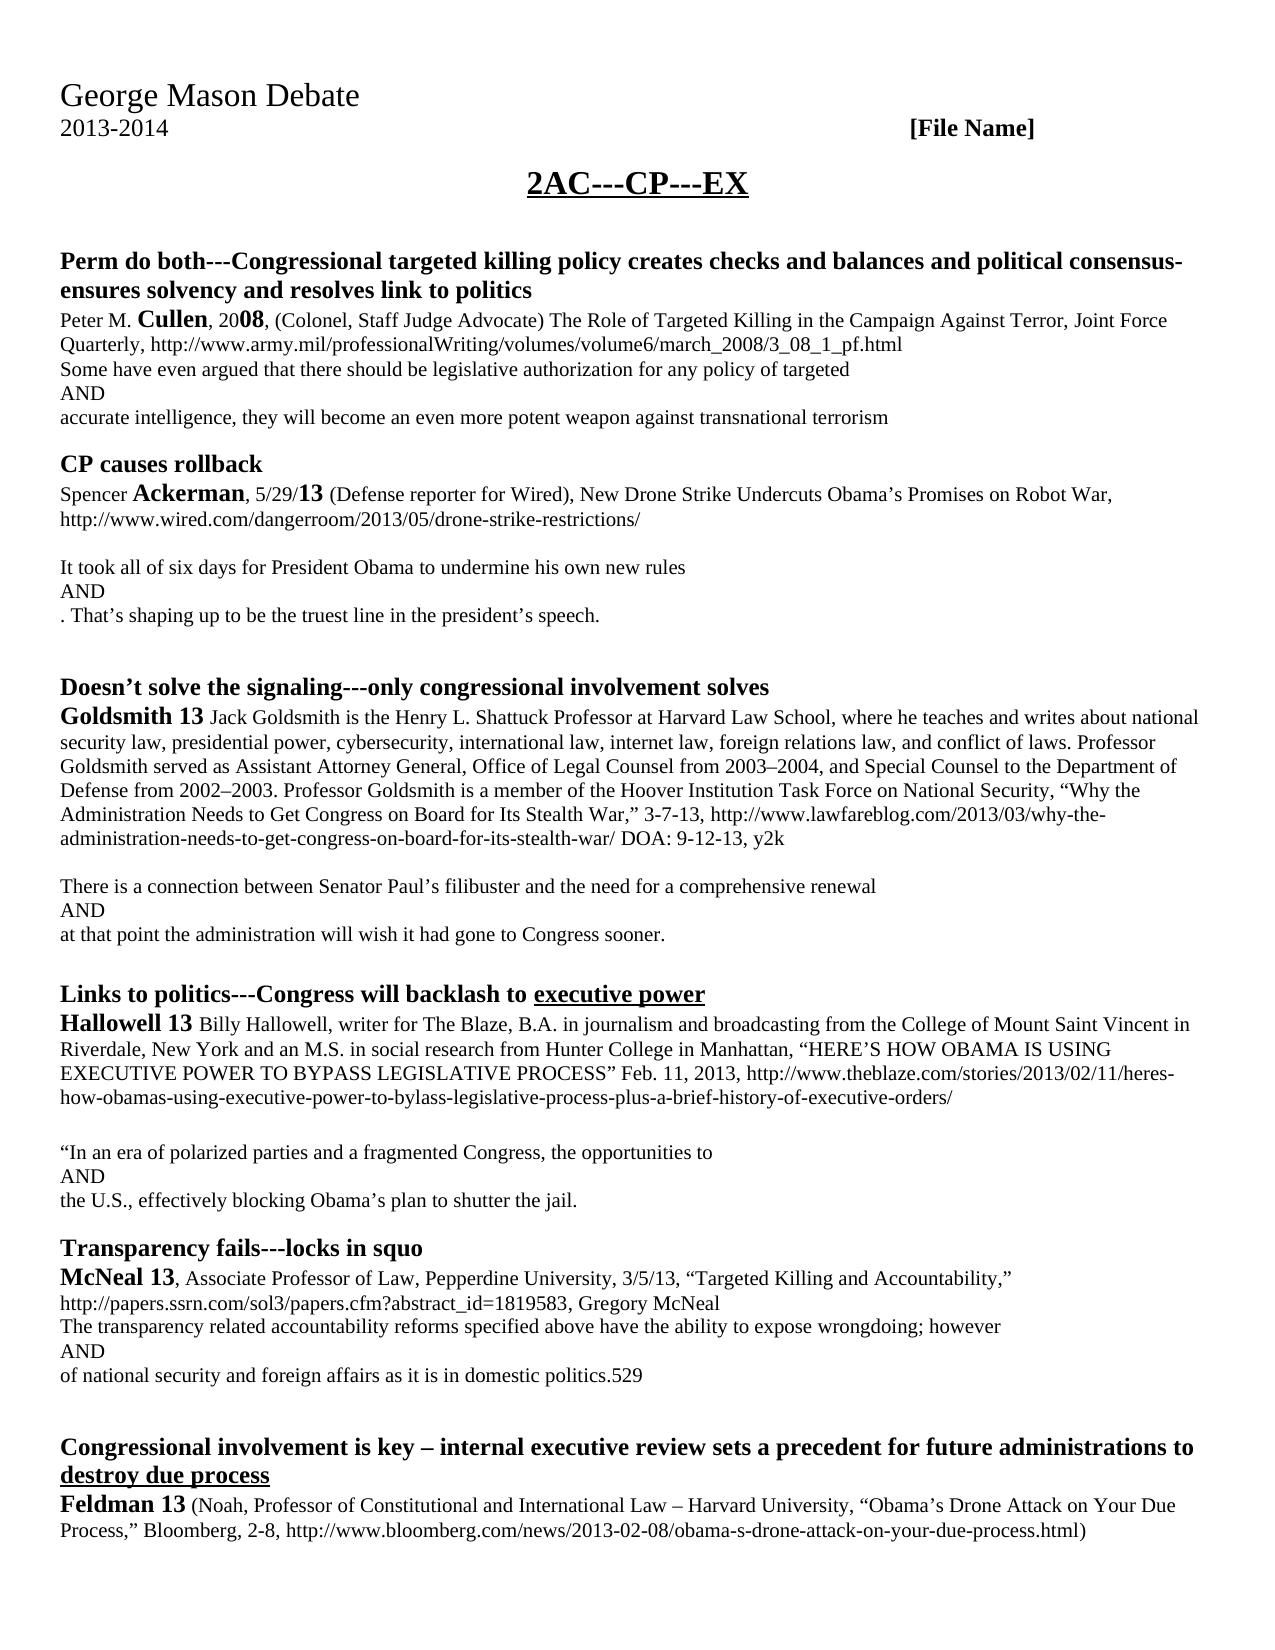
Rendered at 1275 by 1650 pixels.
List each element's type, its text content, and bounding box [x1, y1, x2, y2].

text McNeal 13, Associate Professor of Law, Pepperdine University, 3/5/13, “Targeted Killing and Accountability,” http://papers.ssrn.com/sol3/papers.cfm?abstract_id=1819583, Gregory McNeal [60, 1262, 1215, 1314]
subtitle 2AC---CP---EX [60, 163, 1215, 201]
subtitle Links to politics---Congress will backlash to executive power [60, 979, 1215, 1008]
text Goldsmith 13 Jack Goldsmith is the Henry L. Shattuck Professor at Harvard Law School, where he teaches and writes about national security law, presidential power, cybersecurity, international law, internet law, foreign relations law, and conflict of laws. Professor Goldsmith served as Assistant Attorney General, Office of Legal Counsel from 2003–2004, and Special Counsel to the Department of Defense from 2002–2003. Professor Goldsmith is a member of the Hoover Institution Task Force on National Security, “Why the Administration Needs to Get Congress on Board for Its Stealth War,” 3-7-13, http://www.lawfareblog.com/2013/03/why-the-administration-needs-to-get-congress-on-board-for-its-stealth-war/ DOA: 9-12-13, y2k [60, 701, 1215, 850]
text Spencer Ackerman, 5/29/13 (Defense reporter for Wired), New Drone Strike Undercuts Obama’s Promises on Robot War, http://www.wired.com/dangerroom/2013/05/drone-strike-restrictions/ [60, 478, 1215, 531]
text AND [60, 381, 1215, 404]
text Hallowell 13 Billy Hallowell, writer for The Blaze, B.A. in journalism and broadcasting from the College of Mount Saint Vincent in Riverdale, New York and an M.S. in social research from Hunter College in Manhattan, “HERE’S HOW OBAMA IS USING EXECUTIVE POWER TO BYPASS LEGISLATIVE PROCESS” Feb. 11, 2013, http://www.theblaze.com/stories/2013/02/11/heres-how-obamas-using-executive-power-to-bylass-legislative-process-plus-a-brief-history-of-executive-orders/ [60, 1008, 1215, 1109]
text AND [60, 579, 1215, 603]
text Some have even argued that there should be legislative authorization for any policy of targeted [60, 356, 1215, 381]
text Feldman 13 (Noah, Professor of Constitutional and International Law – Harvard University, “Obama’s Drone Attack on Your Due Process,” Bloomberg, 2-8, http://www.bloomberg.com/news/2013-02-08/obama-s-drone-attack-on-your-due-process.html) [60, 1489, 1215, 1542]
subtitle Transparency fails---locks in squo [60, 1233, 1215, 1262]
text at that point the administration will wish it had gone to Congress sooner. [60, 922, 1215, 946]
text accurate intelligence, they will become an even more potent weapon against transnational terrorism [60, 404, 1215, 429]
text the U.S., effectively blocking Obama’s plan to shutter the jail. [60, 1188, 1215, 1212]
text AND [60, 1164, 1215, 1188]
text “In an era of polarized parties and a fragmented Congress, the opportunities to [60, 1140, 1215, 1164]
subtitle Perm do both---Congressional targeted killing policy creates checks and balances and political consensus- ensures solvency and resolves link to politics [60, 246, 1215, 304]
text . That’s shaping up to be the truest line in the president’s speech. [60, 603, 1215, 627]
text AND [60, 898, 1215, 922]
subtitle Doesn’t solve the signaling---only congressional involvement solves [60, 672, 1215, 701]
subtitle Congressional involvement is key – internal executive review sets a precedent for future administrations to destroy due process [60, 1432, 1215, 1489]
text of national security and foreign affairs as it is in domestic politics.529 [60, 1363, 1215, 1387]
text AND [60, 1338, 1215, 1363]
subtitle CP causes rollback [60, 449, 1215, 478]
text It took all of six days for President Obama to undermine his own new rules [60, 555, 1215, 579]
text Peter M. Cullen, 2008, (Colonel, Staff Judge Advocate) The Role of Targeted Killing in the Campaign Against Terror, Joint Force Quarterly, http://www.army.mil/professionalWriting/volumes/volume6/march_2008/3_08_1_pf.html [60, 304, 1215, 356]
text There is a connection between Senator Paul’s filibuster and the need for a comprehensive renewal [60, 874, 1215, 898]
text The transparency related accountability reforms specified above have the ability to expose wrongdoing; however [60, 1314, 1215, 1338]
